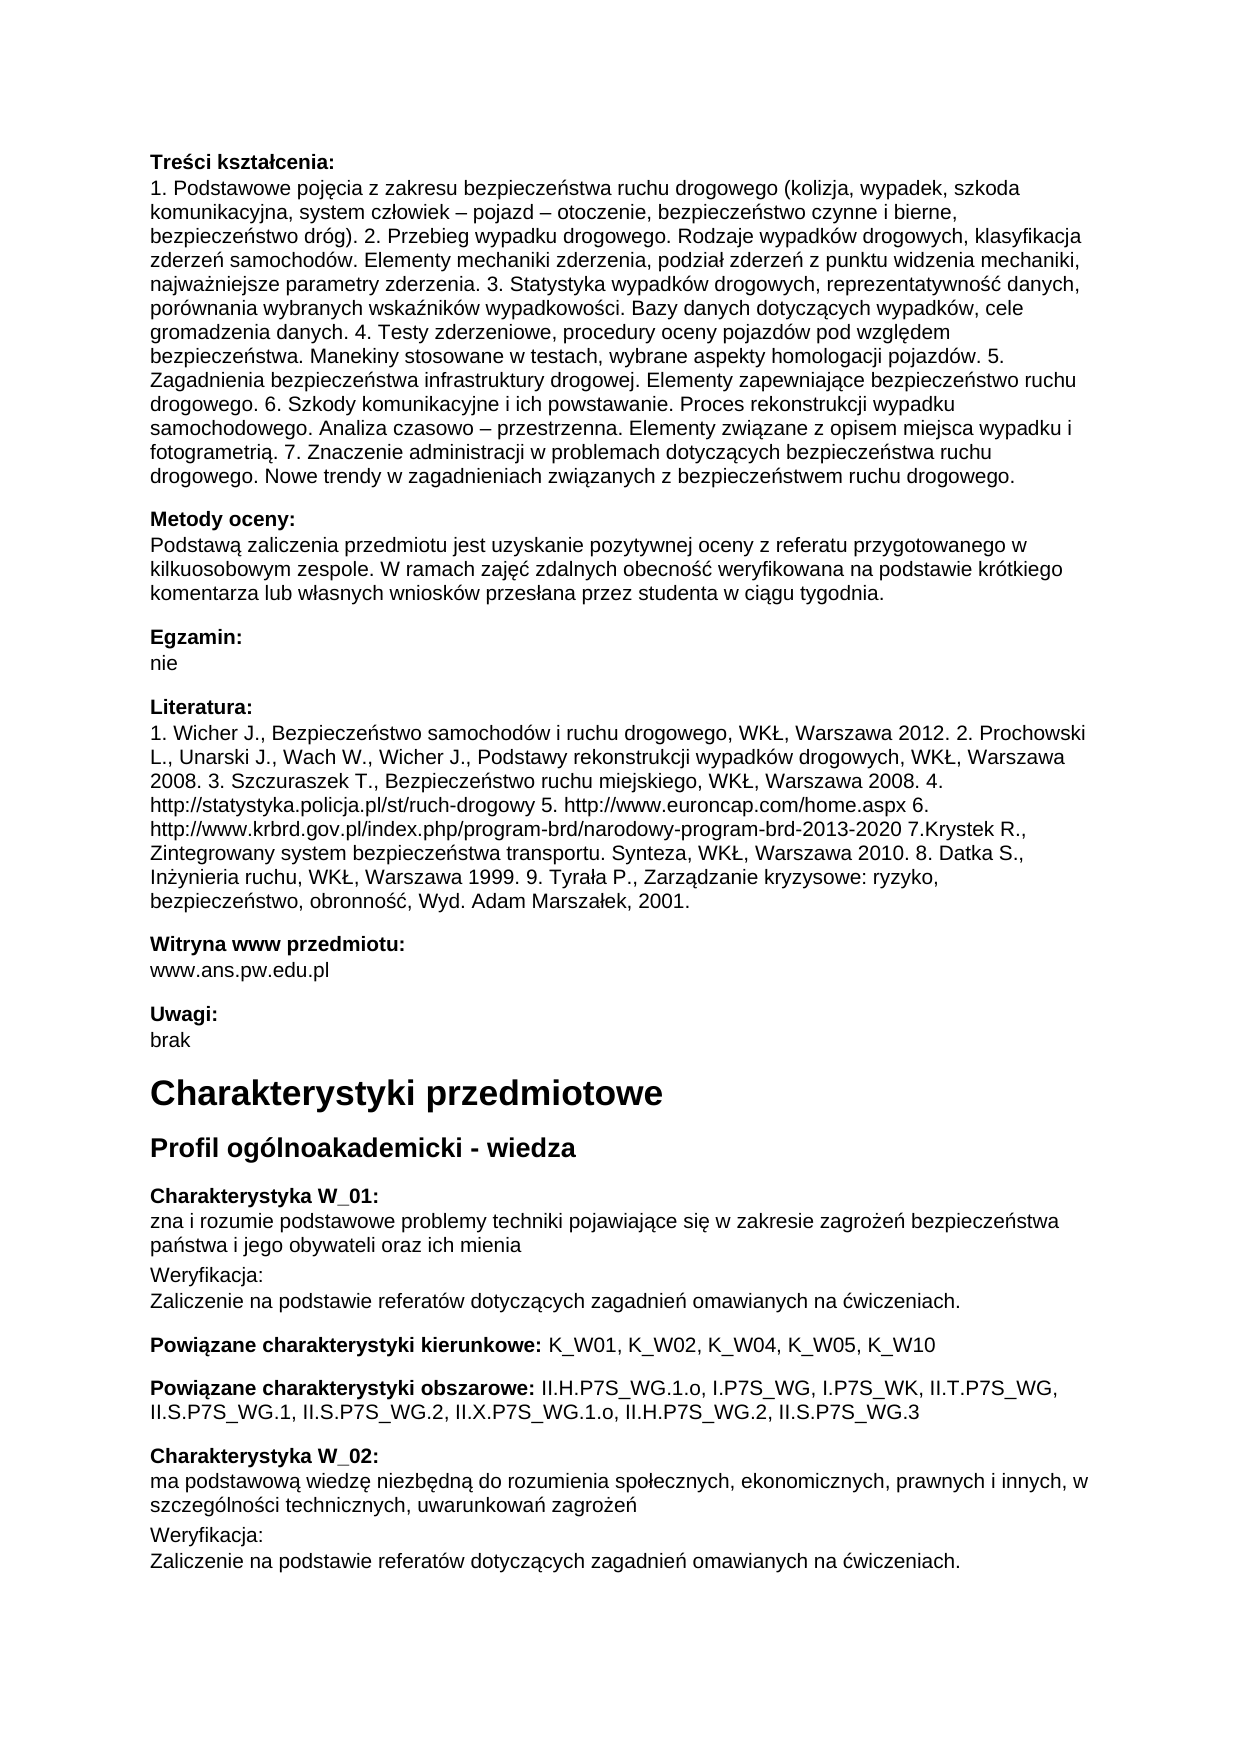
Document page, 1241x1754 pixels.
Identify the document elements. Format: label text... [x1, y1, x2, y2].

text Powiązane charakterystyki obszarowe: II.H.P7S_WG.1.o, I.P7S_WG, I.P7S_WK, II.T.P7S_WG, II.S.P7S_WG.1, II.S.P7S_WG.2, II.X.P7S_WG.1.o, II.H.P7S_WG.2, II.S.P7S_WG.3 [150, 1376, 1090, 1424]
text Witryna www przedmiotu: [150, 932, 1090, 956]
text Weryfikacja: [150, 1263, 1090, 1287]
text Treści kształcenia: [150, 150, 1090, 174]
text ma podstawową wiedzę niezbędną do rozumienia społecznych, ekonomicznych, prawnych i innych, w szczególności technicznych, uwarunkowań zagrożeń [150, 1469, 1090, 1517]
text www.ans.pw.edu.pl [150, 958, 1090, 982]
subtitle Charakterystyki przedmiotowe [150, 1072, 1090, 1113]
text zna i rozumie podstawowe problemy techniki pojawiające się w zakresie zagrożeń bezpieczeństwa państwa i jego obywateli oraz ich mienia [150, 1208, 1090, 1256]
text brak [150, 1028, 1090, 1052]
text Zaliczenie na podstawie referatów dotyczących zagadnień omawianych na ćwiczeniach. [150, 1549, 1090, 1573]
text Uwagi: [150, 1002, 1090, 1026]
text Charakterystyka W_01: [150, 1183, 1090, 1207]
text Weryfikacja: [150, 1523, 1090, 1547]
text 1. Wicher J., Bezpieczeństwo samochodów i ruchu drogowego, WKŁ, Warszawa 2012. 2. Prochowski L., Unarski J., Wach W., Wicher J., Podstawy rekonstrukcji wypadków drogowych, WKŁ, Warszawa 2008. 3. Szczuraszek T., Bezpieczeństwo ruchu miejskiego, WKŁ, Warszawa 2008. 4. http://statystyka.policja.pl/st/ruch-drogowy 5. http://www.euroncap.com/home.aspx 6. http://www.krbrd.gov.pl/index.php/program-brd/narodowy-program-brd-2013-2020 7.Krystek R., Zintegrowany system bezpieczeństwa transportu. Synteza, WKŁ, Warszawa 2010. 8. Datka S., Inżynieria ruchu, WKŁ, Warszawa 1999. 9. Tyrała P., Zarządzanie kryzysowe: ryzyko, bezpieczeństwo, obronność, Wyd. Adam Marszałek, 2001. [150, 721, 1090, 912]
text Zaliczenie na podstawie referatów dotyczących zagadnień omawianych na ćwiczeniach. [150, 1289, 1090, 1313]
text Egzamin: [150, 625, 1090, 649]
text Literatura: [150, 695, 1090, 719]
text Podstawą zaliczenia przedmiotu jest uzyskanie pozytywnej oceny z referatu przygotowanego w kilkuosobowym zespole. W ramach zajęć zdalnych obecność weryfikowana na podstawie krótkiego komentarza lub własnych wniosków przesłana przez studenta w ciągu tygodnia. [150, 533, 1090, 605]
text Charakterystyka W_02: [150, 1444, 1090, 1468]
text nie [150, 651, 1090, 675]
text Powiązane charakterystyki kierunkowe: K_W01, K_W02, K_W04, K_W05, K_W10 [150, 1332, 1090, 1356]
text Metody oceny: [150, 507, 1090, 531]
text 1. Podstawowe pojęcia z zakresu bezpieczeństwa ruchu drogowego (kolizja, wypadek, szkoda komunikacyjna, system człowiek – pojazd – otoczenie, bezpieczeństwo czynne i bierne, bezpieczeństwo dróg). 2. Przebieg wypadku drogowego. Rodzaje wypadków drogowych, klasyfikacja zderzeń samochodów. Elementy mechaniki zderzenia, podział zderzeń z punktu widzenia mechaniki, najważniejsze parametry zderzenia. 3. Statystyka wypadków drogowych, reprezentatywność danych, porównania wybranych wskaźników wypadkowości. Bazy danych dotyczących wypadków, cele gromadzenia danych. 4. Testy zderzeniowe, procedury oceny pojazdów pod względem bezpieczeństwa. Manekiny stosowane w testach, wybrane aspekty homologacji pojazdów. 5. Zagadnienia bezpieczeństwa infrastruktury drogowej. Elementy zapewniające bezpieczeństwo ruchu drogowego. 6. Szkody komunikacyjne i ich powstawanie. Proces rekonstrukcji wypadku samochodowego. Analiza czasowo – przestrzenna. Elementy związane z opisem miejsca wypadku i fotogrametrią. 7. Znaczenie administracji w problemach dotyczących bezpieczeństwa ruchu drogowego. Nowe trendy w zagadnieniach związanych z bezpieczeństwem ruchu drogowego. [150, 176, 1090, 487]
subtitle Profil ogólnoakademicki - wiedza [150, 1132, 1090, 1164]
